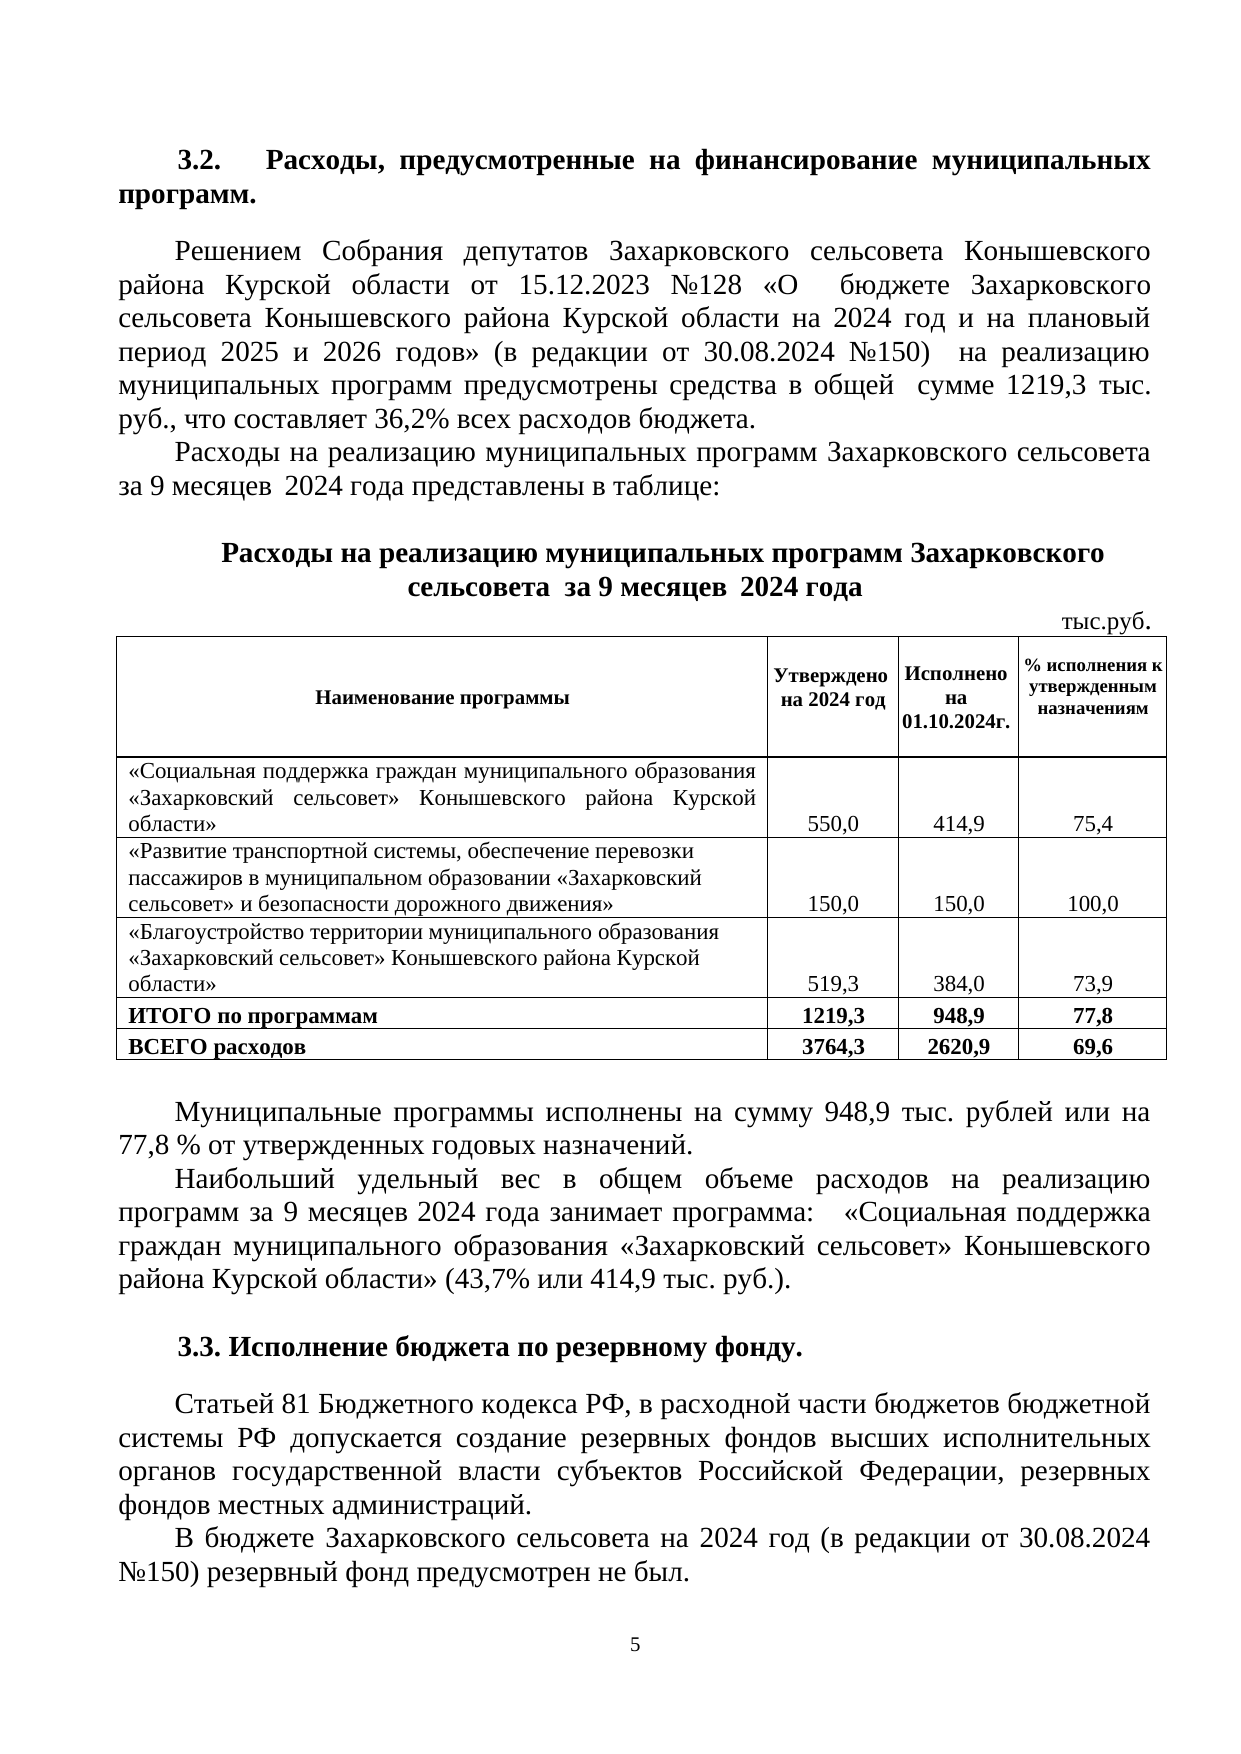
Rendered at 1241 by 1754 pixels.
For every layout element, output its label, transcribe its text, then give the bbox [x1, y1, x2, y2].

table_cell ИТОГО по программам [117, 998, 767, 1028]
table_header Утверждено на 2024 год [768, 637, 898, 756]
text В бюджете Захарковского сельсовета на 2024 год (в редакции от 30.08.2024 №150) резервный фонд предусмотрен не был. [118, 1520, 1152, 1587]
table_cell 1219,3 [768, 998, 898, 1028]
table_cell «Благоустройство территории муниципального образования «Захарковский сельсовет» Конышевского района Курской области» [117, 918, 767, 997]
table_cell 100,0 [1019, 838, 1166, 917]
table_cell 519,3 [768, 918, 898, 997]
text Наибольший удельный вес в общем объеме расходов на реализацию программ за 9 месяцев 2024 года занимает программа: «Социальная поддержка граждан муниципального образования «Захарковский сельсовет» Конышевского района Курской области» (43,7% или 414,9 тыс. руб.). [118, 1161, 1152, 1295]
table_header Исполнено на 01.10.2024г. [899, 637, 1018, 756]
text Статьей 81 Бюджетного кодекса РФ, в расходной части бюджетов бюджетной системы РФ допускается создание резервных фондов высших исполнительных органов государственной власти субъектов Российской Федерации, резервных фондов местных администраций. [118, 1386, 1152, 1520]
table_cell 73,9 [1019, 918, 1166, 997]
table_cell 150,0 [899, 838, 1018, 917]
table_cell 550,0 [768, 758, 898, 837]
table_cell «Развитие транспортной системы, обеспечение перевозки пассажиров в муниципальном образовании «Захарковский сельсовет» и безопасности дорожного движения» [117, 838, 767, 917]
table_header Наименование программы [117, 637, 767, 756]
table_cell 2620,9 [899, 1029, 1018, 1059]
table_cell 3764,3 [768, 1029, 898, 1059]
table_cell 75,4 [1019, 758, 1166, 837]
table_cell 150,0 [768, 838, 898, 917]
text Решением Собрания депутатов Захарковского сельсовета Конышевского района Курской области от 15.12.2023 №128 «О бюджете Захарковского сельсовета Конышевского района Курской области на 2024 год и на плановый период 2025 и 2026 годов» (в редакции от 30.08.2024 №150) на реализацию муниципальных программ предусмотрены средства в общей сумме 1219,3 тыс. руб., что составляет 36,2% всех расходов бюджета. [118, 233, 1152, 434]
table_cell 384,0 [899, 918, 1018, 997]
text Муниципальные программы исполнены на сумму 948,9 тыс. рублей или на 77,8 % от утвержденных годовых назначений. [118, 1094, 1152, 1161]
text Расходы на реализацию муниципальных программ Захарковского сельсовета за 9 месяцев 2024 года [118, 535, 1152, 602]
table_cell «Социальная поддержка граждан муниципального образования «Захарковский сельсовет» Конышевского района Курской области» [117, 758, 767, 837]
text Расходы на реализацию муниципальных программ Захарковского сельсовета за 9 месяцев 2024 года представлены в таблице: [118, 434, 1152, 502]
table_header % исполнения к утвержденным назначениям [1019, 637, 1166, 756]
text тыс.руб. [118, 602, 1152, 636]
table_cell 77,8 [1019, 998, 1166, 1028]
table_cell ВСЕГО расходов [117, 1029, 767, 1059]
table_cell 414,9 [899, 758, 1018, 837]
list Расходы, предусмотренные на финансирование муниципальных программ. [118, 142, 1152, 209]
list 3.3. Исполнение бюджета по резервному фонду. [177, 1329, 1152, 1362]
table_cell 69,6 [1019, 1029, 1166, 1059]
table_cell 948,9 [899, 998, 1018, 1028]
